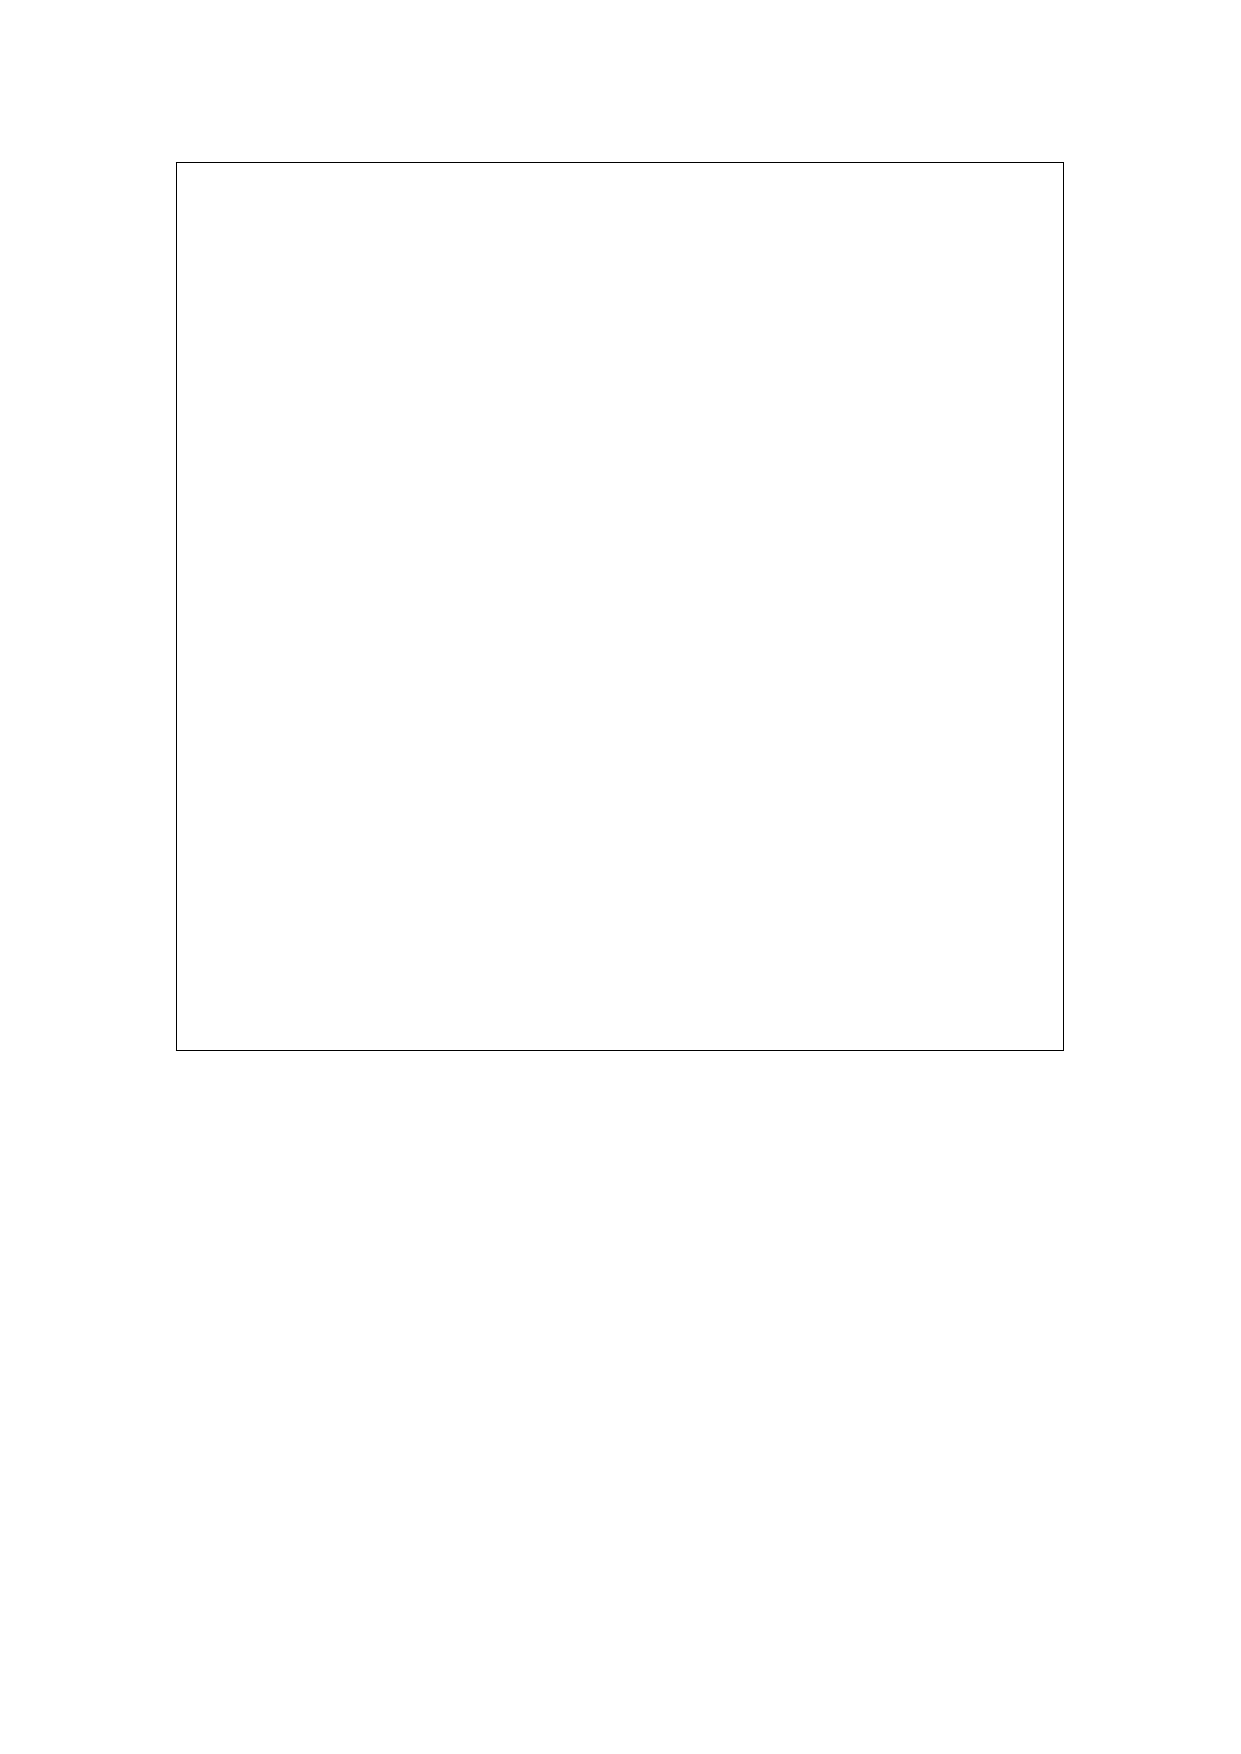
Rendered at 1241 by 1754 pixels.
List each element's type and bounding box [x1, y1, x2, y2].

table_cell [177, 163, 1063, 1050]
